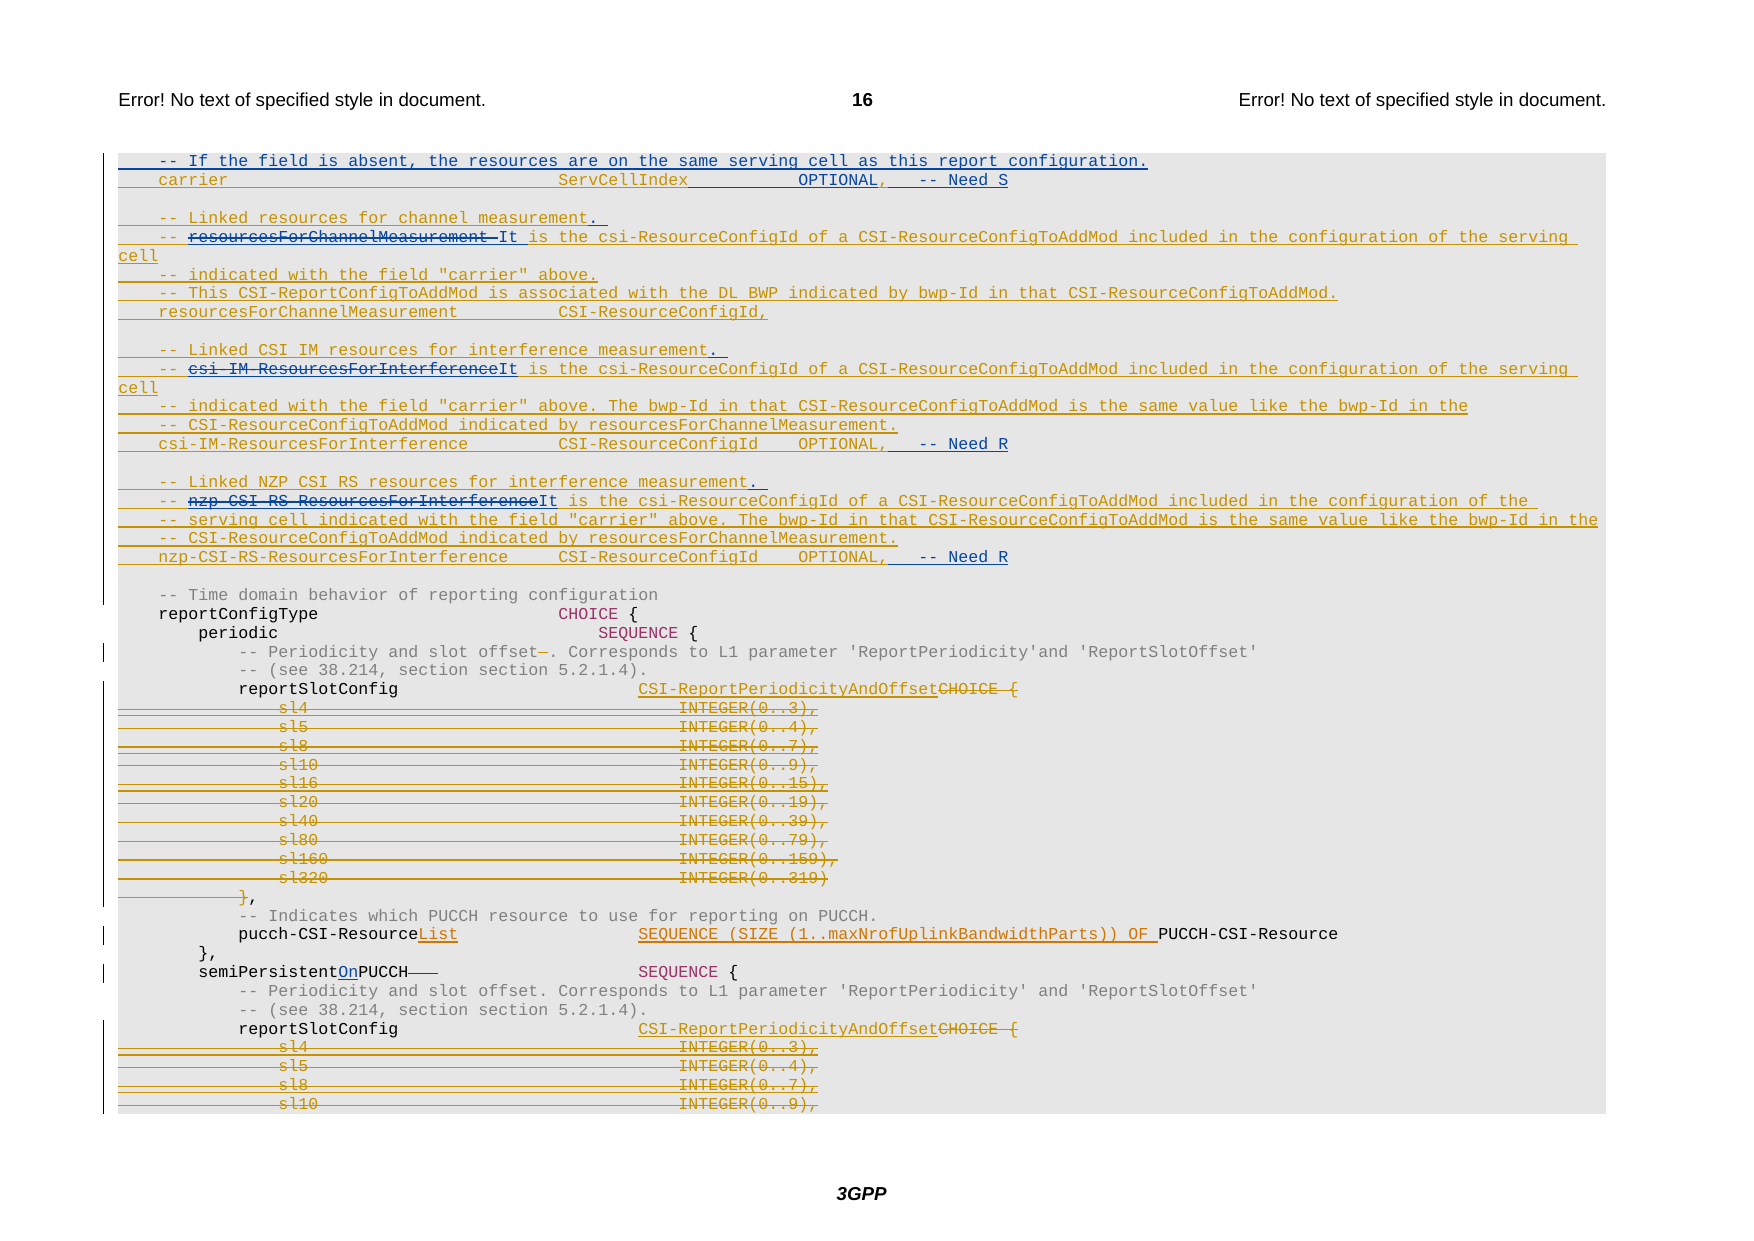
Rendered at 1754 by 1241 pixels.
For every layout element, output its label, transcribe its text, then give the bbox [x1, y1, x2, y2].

text , [118, 888, 1606, 907]
text -- (see 38.214, section section 5.2.1.4). [118, 662, 1606, 681]
text periodic SEQUENCE { [118, 624, 1606, 643]
text reportConfigType CHOICE { [118, 605, 1606, 624]
text -- Time domain behavior of reporting configuration [118, 587, 1606, 605]
text semiPersistentPUCCH SEQUENCE { [118, 964, 1606, 982]
text -- (see 38.214, section section 5.2.1.4). [118, 1001, 1606, 1020]
text reportSlotConfig [118, 681, 1606, 700]
text -- Periodicity and slot offset. Corresponds to L1 parameter 'ReportPeriodicity'and 'ReportSlotOffset' [118, 643, 1606, 662]
text reportSlotConfig [118, 1020, 1606, 1039]
text -- Indicates which PUCCH resource to use for reporting on PUCCH. [118, 907, 1606, 926]
text pucch-CSI-Resource PUCCH-CSI-Resource [118, 926, 1606, 945]
text -- Periodicity and slot offset. Corresponds to L1 parameter 'ReportPeriodicity' and 'ReportSlotOffset' [118, 982, 1606, 1001]
text }, [118, 945, 1606, 964]
